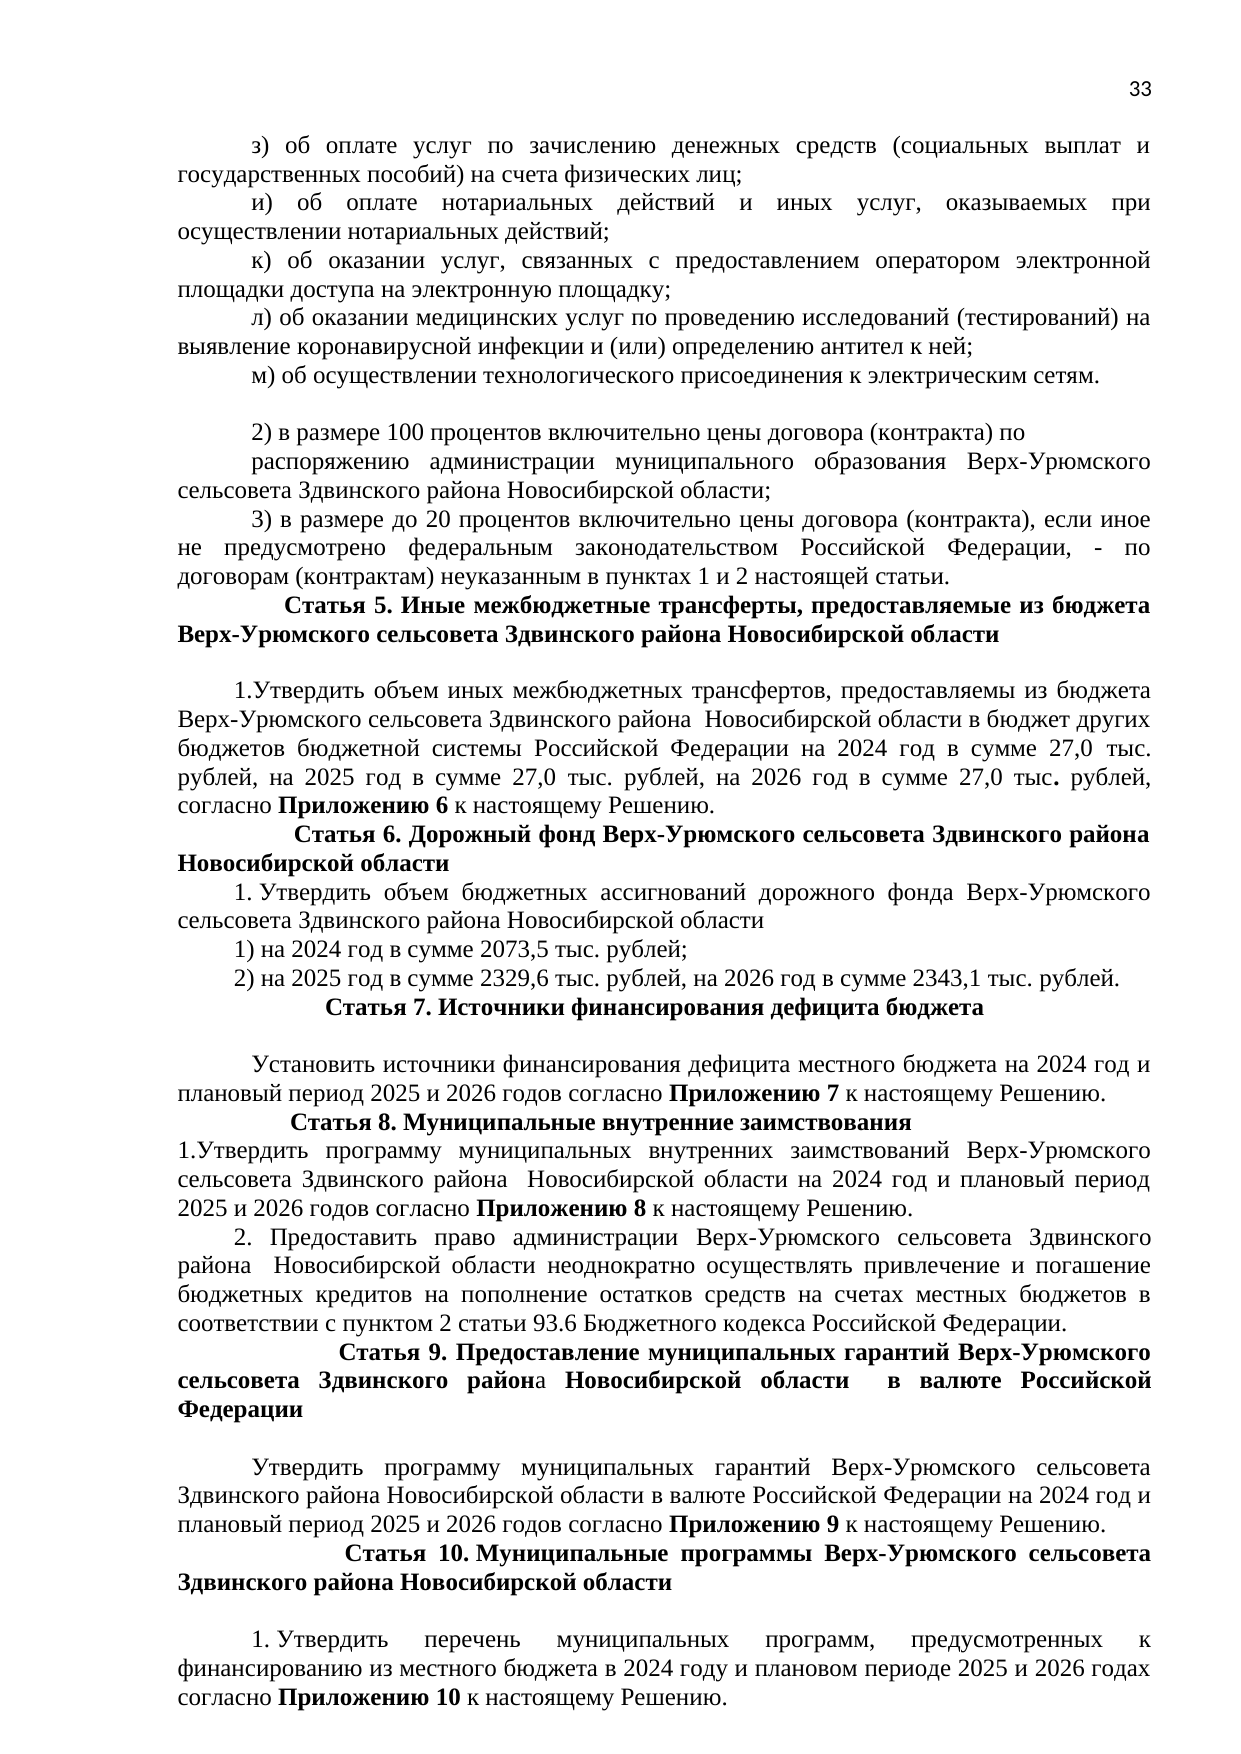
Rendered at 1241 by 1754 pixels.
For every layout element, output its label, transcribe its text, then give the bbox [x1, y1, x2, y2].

text к) об оказании услуг, связанных с предоставлением оператором электронной площадки доступа на электронную площадку; [177, 245, 1152, 302]
text Статья 10. Муниципальные программы Верх-Урюмского сельсовета Здвинского района Новосибирской области [177, 1538, 1152, 1595]
text 1) на 2024 год в сумме 2073,5 тыс. рублей; [177, 934, 1152, 963]
text 3) в размере до 20 процентов включительно цены договора (контракта), если иное не предусмотрено федеральным законодательством Российской Федерации, - по договорам (контрактам) неуказанным в пунктах 1 и 2 настоящей статьи. [177, 504, 1152, 590]
text 1. Утвердить объем бюджетных ассигнований дорожного фонда Верх-Урюмского сельсовета Здвинского района Новосибирской области [177, 877, 1152, 934]
text 2) в размере 100 процентов включительно цены договора (контракта) по [177, 417, 1152, 446]
text м) об осуществлении технологического присоединения к электрическим сетям. [177, 360, 1152, 389]
text 2. Предоставить право администрации Верх-Урюмского сельсовета Здвинского района Новосибирской области неоднократно осуществлять привлечение и погашение бюджетных кредитов на пополнение остатков средств на счетах местных бюджетов в соответствии с пунктом 2 статьи 93.6 Бюджетного кодекса Российской Федерации. [177, 1222, 1152, 1337]
text Утвердить программу муниципальных гарантий Верх-Урюмского сельсовета Здвинского района Новосибирской области в валюте Российской Федерации на 2024 год и плановый период 2025 и 2026 годов согласно Приложению 9 к настоящему Решению. [177, 1452, 1152, 1538]
text Статья 6. Дорожный фонд Верх-Урюмского сельсовета Здвинского района Новосибирской области [177, 819, 1152, 877]
text 1. Утвердить перечень муниципальных программ, предусмотренных к финансированию из местного бюджета в 2024 году и плановом периоде 2025 и 2026 годах согласно Приложению 10 к настоящему Решению. [177, 1624, 1152, 1710]
text Статья 8. Муниципальные внутренние заимствования [177, 1107, 1152, 1135]
text л) об оказании медицинских услуг по проведению исследований (тестирований) на выявление коронавирусной инфекции и (или) определению антител к ней; [177, 302, 1152, 360]
text Статья 9. Предоставление муниципальных гарантий Верх-Урюмского сельсовета Здвинского района Новосибирской области в валюте Российской Федерации [177, 1337, 1152, 1423]
text и) об оплате нотариальных действий и иных услуг, оказываемых при осуществлении нотариальных действий; [177, 187, 1152, 245]
text з) об оплате услуг по зачислению денежных средств (социальных выплат и государственных пособий) на счета физических лиц; [177, 130, 1152, 187]
text Статья 5. Иные межбюджетные трансферты, предоставляемые из бюджета Верх-Урюмского сельсовета Здвинского района Новосибирской области [177, 590, 1152, 647]
text 1.Утвердить программу муниципальных внутренних заимствований Верх-Урюмского сельсовета Здвинского района Новосибирской области на 2024 год и плановый период 2025 и 2026 годов согласно Приложению 8 к настоящему Решению. [177, 1135, 1152, 1222]
text Установить источники финансирования дефицита местного бюджета на 2024 год и плановый период 2025 и 2026 годов согласно Приложению 7 к настоящему Решению. [177, 1049, 1152, 1107]
text 1.Утвердить объем иных межбюджетных трансфертов, предоставляемы из бюджета Верх-Урюмского сельсовета Здвинского района Новосибирской области в бюджет других бюджетов бюджетной системы Российской Федерации на 2024 год в сумме 27,0 тыс. рублей, на 2025 год в сумме 27,0 тыс. рублей, на 2026 год в сумме 27,0 тыс. рублей, согласно Приложению 6 к настоящему Решению. [177, 675, 1152, 819]
text Статья 7. Источники финансирования дефицита бюджета [177, 992, 1152, 1020]
text распоряжению администрации муниципального образования Верх-Урюмского сельсовета Здвинского района Новосибирской области; [177, 446, 1152, 504]
text 2) на 2025 год в сумме 2329,6 тыс. рублей, на 2026 год в сумме 2343,1 тыс. рублей. [177, 963, 1152, 992]
